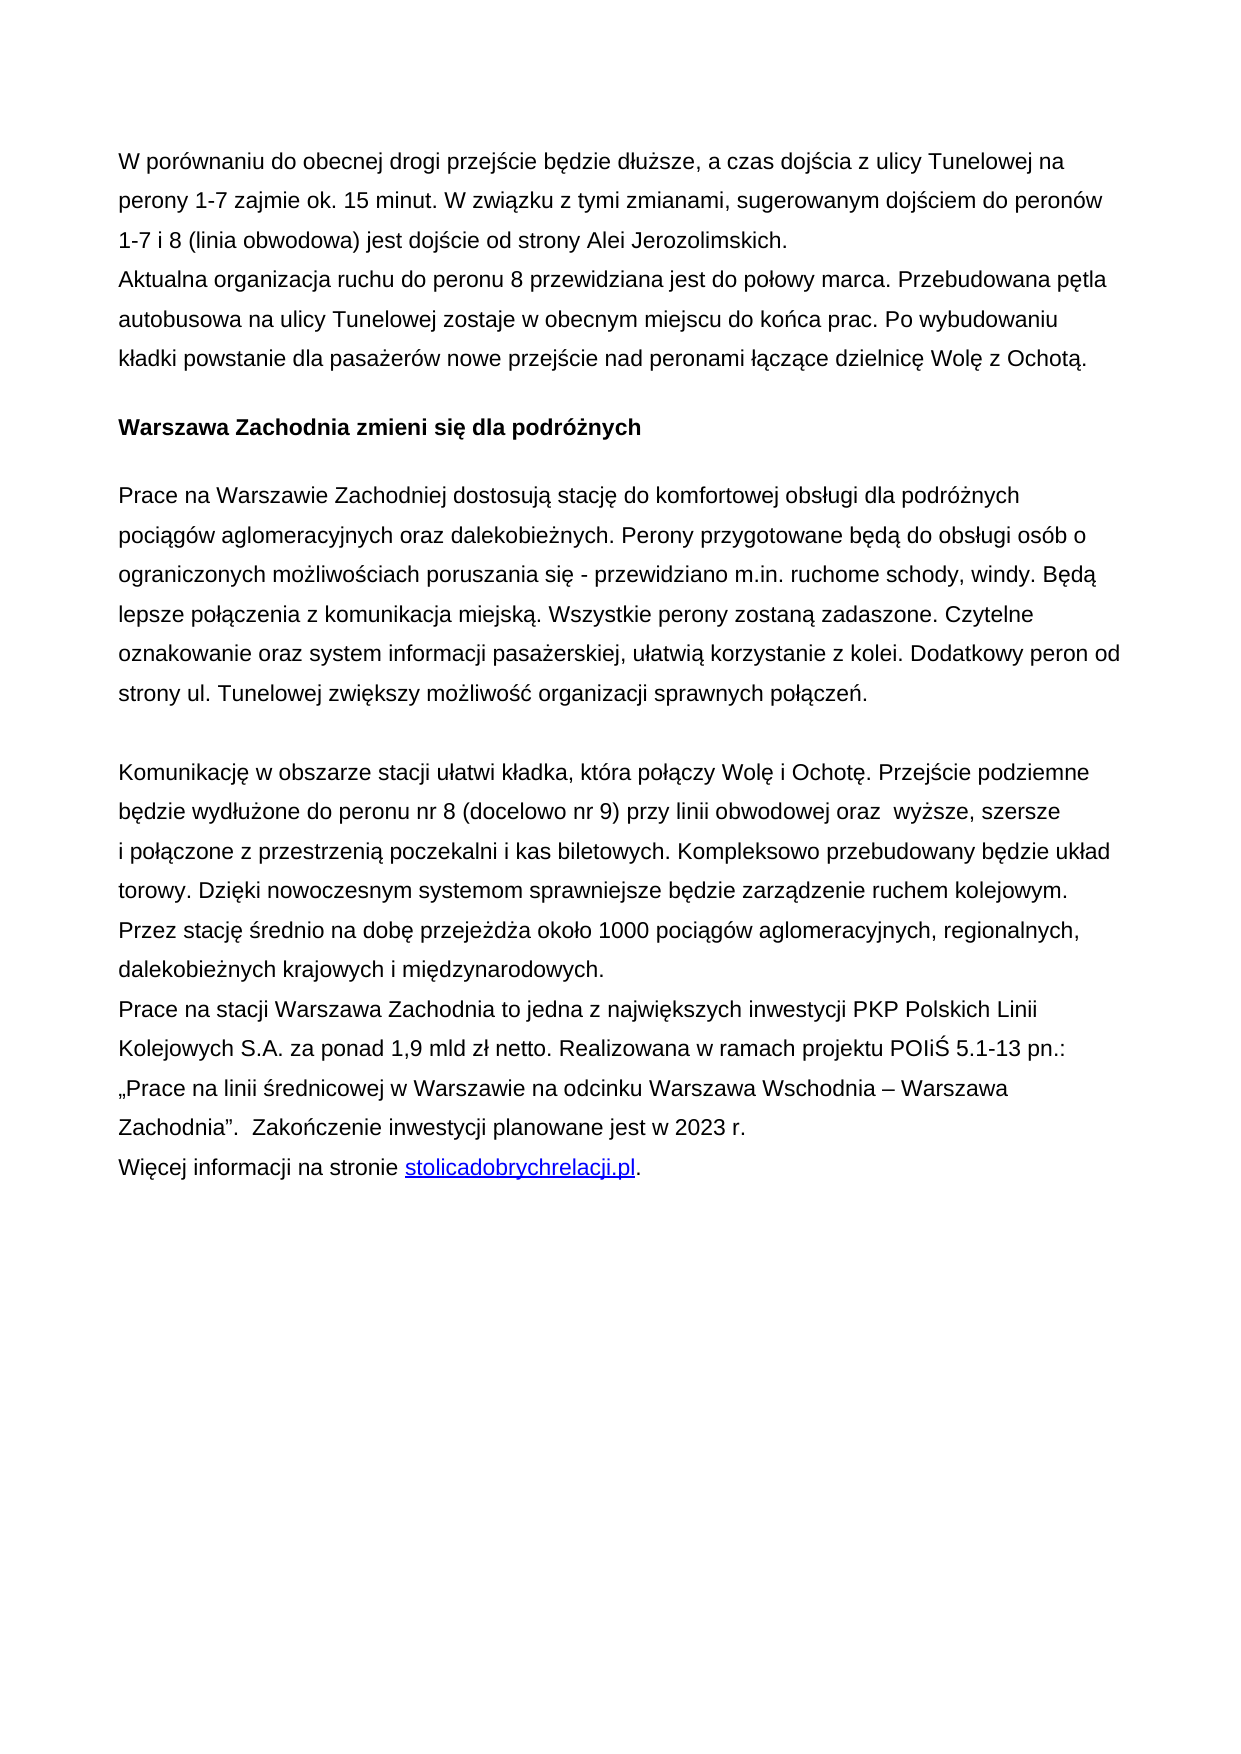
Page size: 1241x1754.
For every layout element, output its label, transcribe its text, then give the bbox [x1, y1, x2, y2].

subtitle Warszawa Zachodnia zmieni się dla podróżnych [118, 414, 1122, 440]
text Prace na Warszawie Zachodniej dostosują stację do komfortowej obsługi dla podróżnych pociągów aglomeracyjnych oraz dalekobieżnych. Perony przygotowane będą do obsługi osób o ograniczonych możliwościach poruszania się - przewidziano m.in. ruchome schody, windy. Będą lepsze połączenia z komunikacja miejską. Wszystkie perony zostaną zadaszone. Czytelne oznakowanie oraz system informacji pasażerskiej, ułatwią korzystanie z kolei. Dodatkowy peron od strony ul. Tunelowej zwiększy możliwość organizacji sprawnych połączeń. [118, 482, 1122, 706]
text W porównaniu do obecnej drogi przejście będzie dłuższe, a czas dojścia z ulicy Tunelowej na perony 1-7 zajmie ok. 15 minut. W związku z tymi zmianami, sugerowanym dojściem do peronów 1-7 i 8 (linia obwodowa) jest dojście od strony Alei Jerozolimskich. [118, 148, 1122, 253]
text Prace na stacji Warszawa Zachodnia to jedna z największych inwestycji PKP Polskich Linii Kolejowych S.A. za ponad 1,9 mld zł netto. Realizowana w ramach projektu POIiŚ 5.1-13 pn.: „Prace na linii średnicowej w Warszawie na odcinku Warszawa Wschodnia – Warszawa Zachodnia”. Zakończenie inwestycji planowane jest w 2023 r. [118, 996, 1122, 1140]
text Komunikację w obszarze stacji ułatwi kładka, która połączy Wolę i Ochotę. Przejście podziemne będzie wydłużone do peronu nr 8 (docelowo nr 9) przy linii obwodowej oraz wyższe, szersze i połączone z przestrzenią poczekalni i kas biletowych. Kompleksowo przebudowany będzie układ torowy. Dzięki nowoczesnym systemom sprawniejsze będzie zarządzenie ruchem kolejowym. [118, 759, 1122, 903]
text Przez stację średnio na dobę przejeżdża około 1000 pociągów aglomeracyjnych, regionalnych, dalekobieżnych krajowych i międzynarodowych. [118, 917, 1122, 982]
text Więcej informacji na stronie stolicadobrychrelacji.pl. [118, 1153, 1122, 1180]
text Aktualna organizacja ruchu do peronu 8 przewidziana jest do połowy marca. Przebudowana pętla autobusowa na ulicy Tunelowej zostaje w obecnym miejscu do końca prac. Po wybudowaniu kładki powstanie dla pasażerów nowe przejście nad peronami łączące dzielnicę Wolę z Ochotą. [118, 266, 1122, 371]
